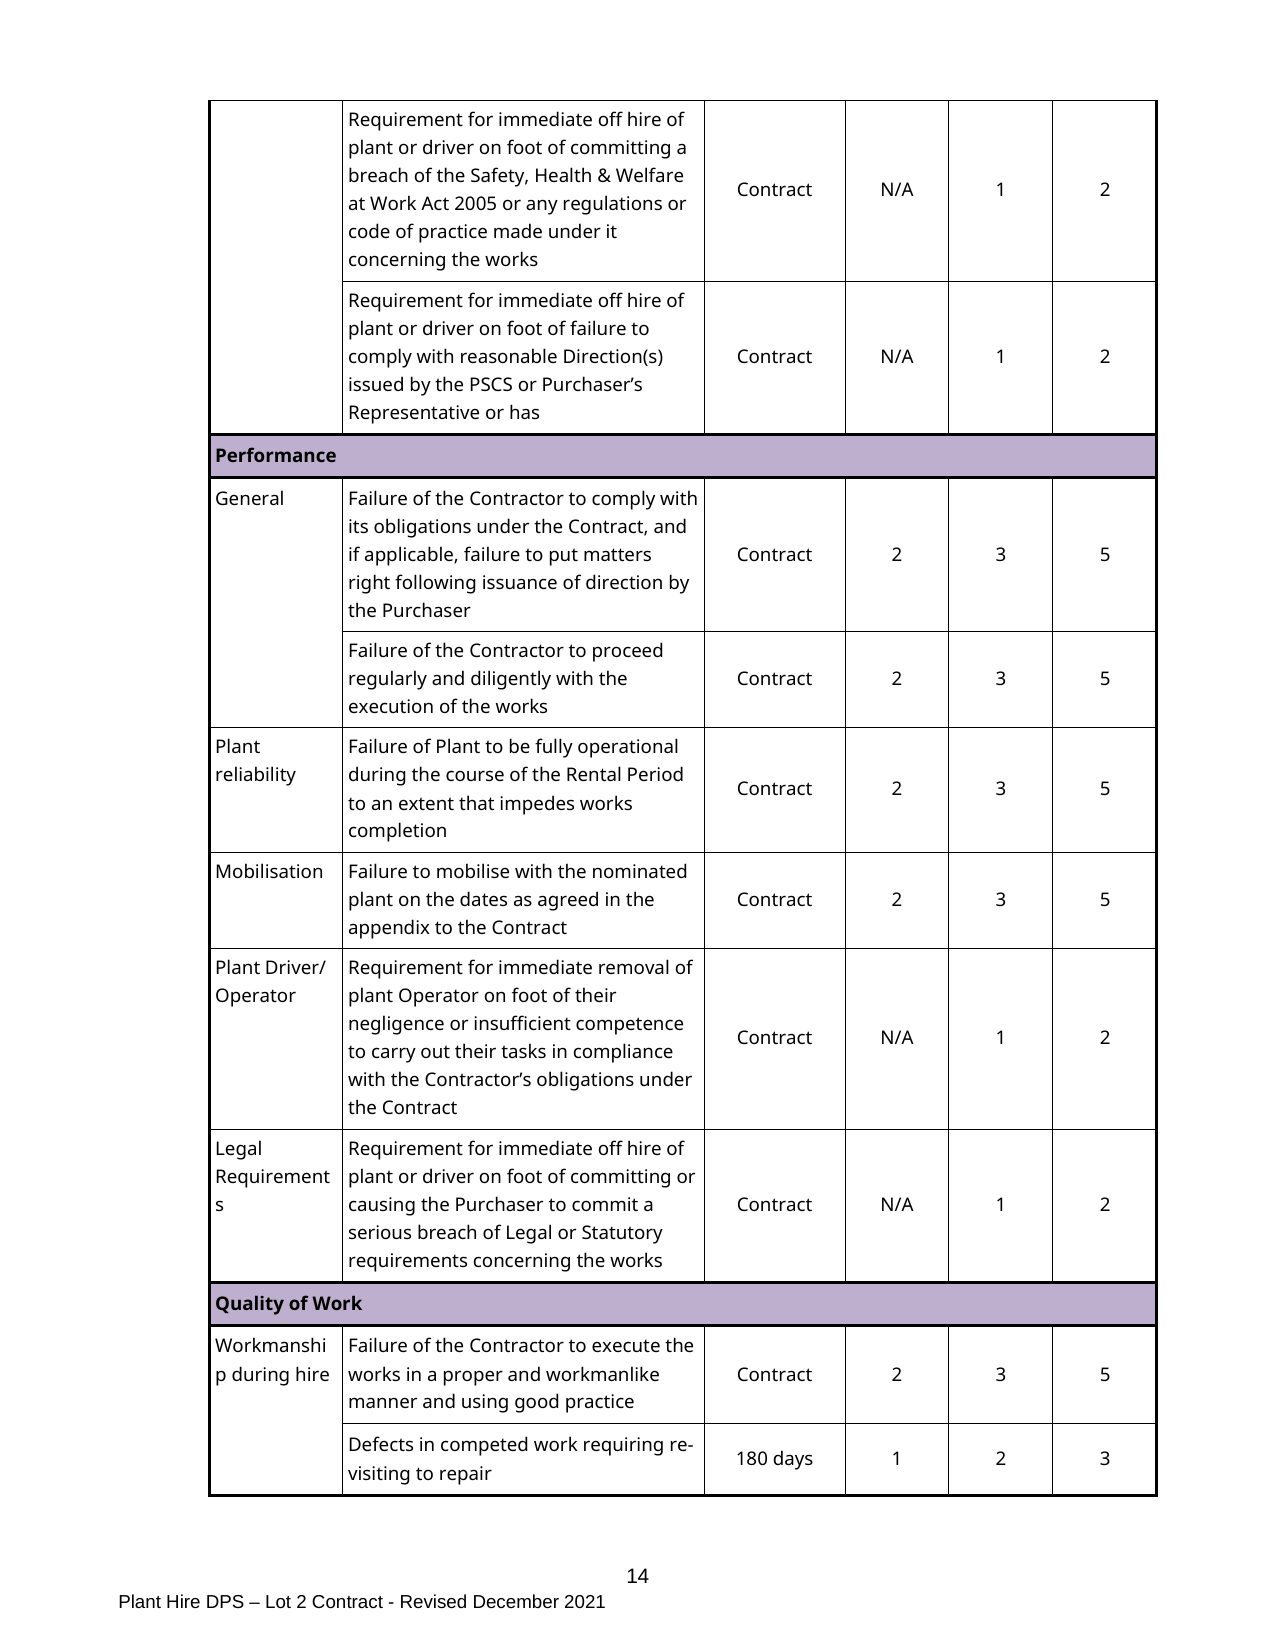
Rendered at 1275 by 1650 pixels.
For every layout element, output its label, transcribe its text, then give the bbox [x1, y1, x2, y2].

table_cell 2 [949, 1424, 1052, 1494]
table_cell Failure to mobilise with the nominated plant on the dates as agreed in the appendix to the Contract [343, 853, 704, 948]
table_cell 2 [1053, 1130, 1155, 1281]
table_cell 2 [846, 479, 948, 631]
table_cell Legal Requirements [211, 1130, 342, 1281]
table_cell 3 [949, 632, 1052, 727]
table_cell 2 [1053, 282, 1155, 433]
table_cell Requirement for immediate off hire of plant or driver on foot of failure to comply with reasonable Direction(s) issued by the PSCS or Purchaser’s Representative or has [343, 282, 704, 433]
table_cell Defects in competed work requiring re-visiting to repair [343, 1424, 704, 1494]
table_cell 5 [1053, 853, 1155, 948]
table_cell 3 [1053, 1424, 1155, 1494]
table_cell Contract [705, 282, 845, 433]
table_cell 3 [949, 479, 1052, 631]
table_cell Contract [705, 101, 845, 281]
table_cell 3 [949, 1327, 1052, 1423]
table_cell 2 [846, 632, 948, 727]
table_cell 1 [949, 1130, 1052, 1281]
table_cell Mobilisation [211, 853, 342, 948]
table_cell 5 [1053, 632, 1155, 727]
table_cell 1 [846, 1424, 948, 1494]
table_cell Workmanship during hire [211, 1327, 342, 1494]
table_cell 2 [1053, 101, 1155, 281]
table_cell N/A [846, 1130, 948, 1281]
table_cell Contract [705, 632, 845, 727]
table_cell 1 [949, 949, 1052, 1128]
table_cell Requirement for immediate off hire of plant or driver on foot of committing a breach of the Safety, Health & Welfare at Work Act 2005 or any regulations or code of practice made under it concerning the works [343, 101, 704, 281]
table_cell Performance [211, 436, 1155, 476]
table_cell General [211, 479, 342, 727]
table_cell Contract [705, 479, 845, 631]
table_cell Failure of the Contractor to execute the works in a proper and workmanlike manner and using good practice [343, 1327, 704, 1423]
table_cell Requirement for immediate removal of plant Operator on foot of their negligence or insufficient competence to carry out their tasks in compliance with the Contractor’s obligations under the Contract [343, 949, 704, 1128]
table_cell N/A [846, 101, 948, 281]
table_cell 3 [949, 728, 1052, 852]
table_cell Plant reliability [211, 728, 342, 852]
table_cell 2 [846, 853, 948, 948]
table_cell Contract [705, 1327, 845, 1423]
table_cell 180 days [705, 1424, 845, 1494]
table_cell Contract [705, 853, 845, 948]
table_cell Failure of Plant to be fully operational during the course of the Rental Period to an extent that impedes works completion [343, 728, 704, 852]
table_cell Failure of the Contractor to comply with its obligations under the Contract, and if applicable, failure to put matters right following issuance of direction by the Purchaser [343, 479, 704, 631]
table_cell 2 [846, 728, 948, 852]
table_cell 1 [949, 282, 1052, 433]
table_cell Plant Driver/ Operator [211, 949, 342, 1128]
table_cell Contract [705, 1130, 845, 1281]
table_cell 2 [846, 1327, 948, 1423]
table_cell Contract [705, 728, 845, 852]
table_cell N/A [846, 282, 948, 433]
table_cell Failure of the Contractor to proceed regularly and diligently with the execution of the works [343, 632, 704, 727]
table_cell 5 [1053, 1327, 1155, 1423]
table_cell 3 [949, 853, 1052, 948]
table_cell 1 [949, 101, 1052, 281]
table_cell 2 [1053, 949, 1155, 1128]
table_cell 5 [1053, 479, 1155, 631]
table_cell Contract [705, 949, 845, 1128]
table_cell N/A [846, 949, 948, 1128]
table_cell Requirement for immediate off hire of plant or driver on foot of committing or causing the Purchaser to commit a serious breach of Legal or Statutory requirements concerning the works [343, 1130, 704, 1281]
table_cell Quality of Work [211, 1284, 1155, 1324]
table_cell 5 [1053, 728, 1155, 852]
